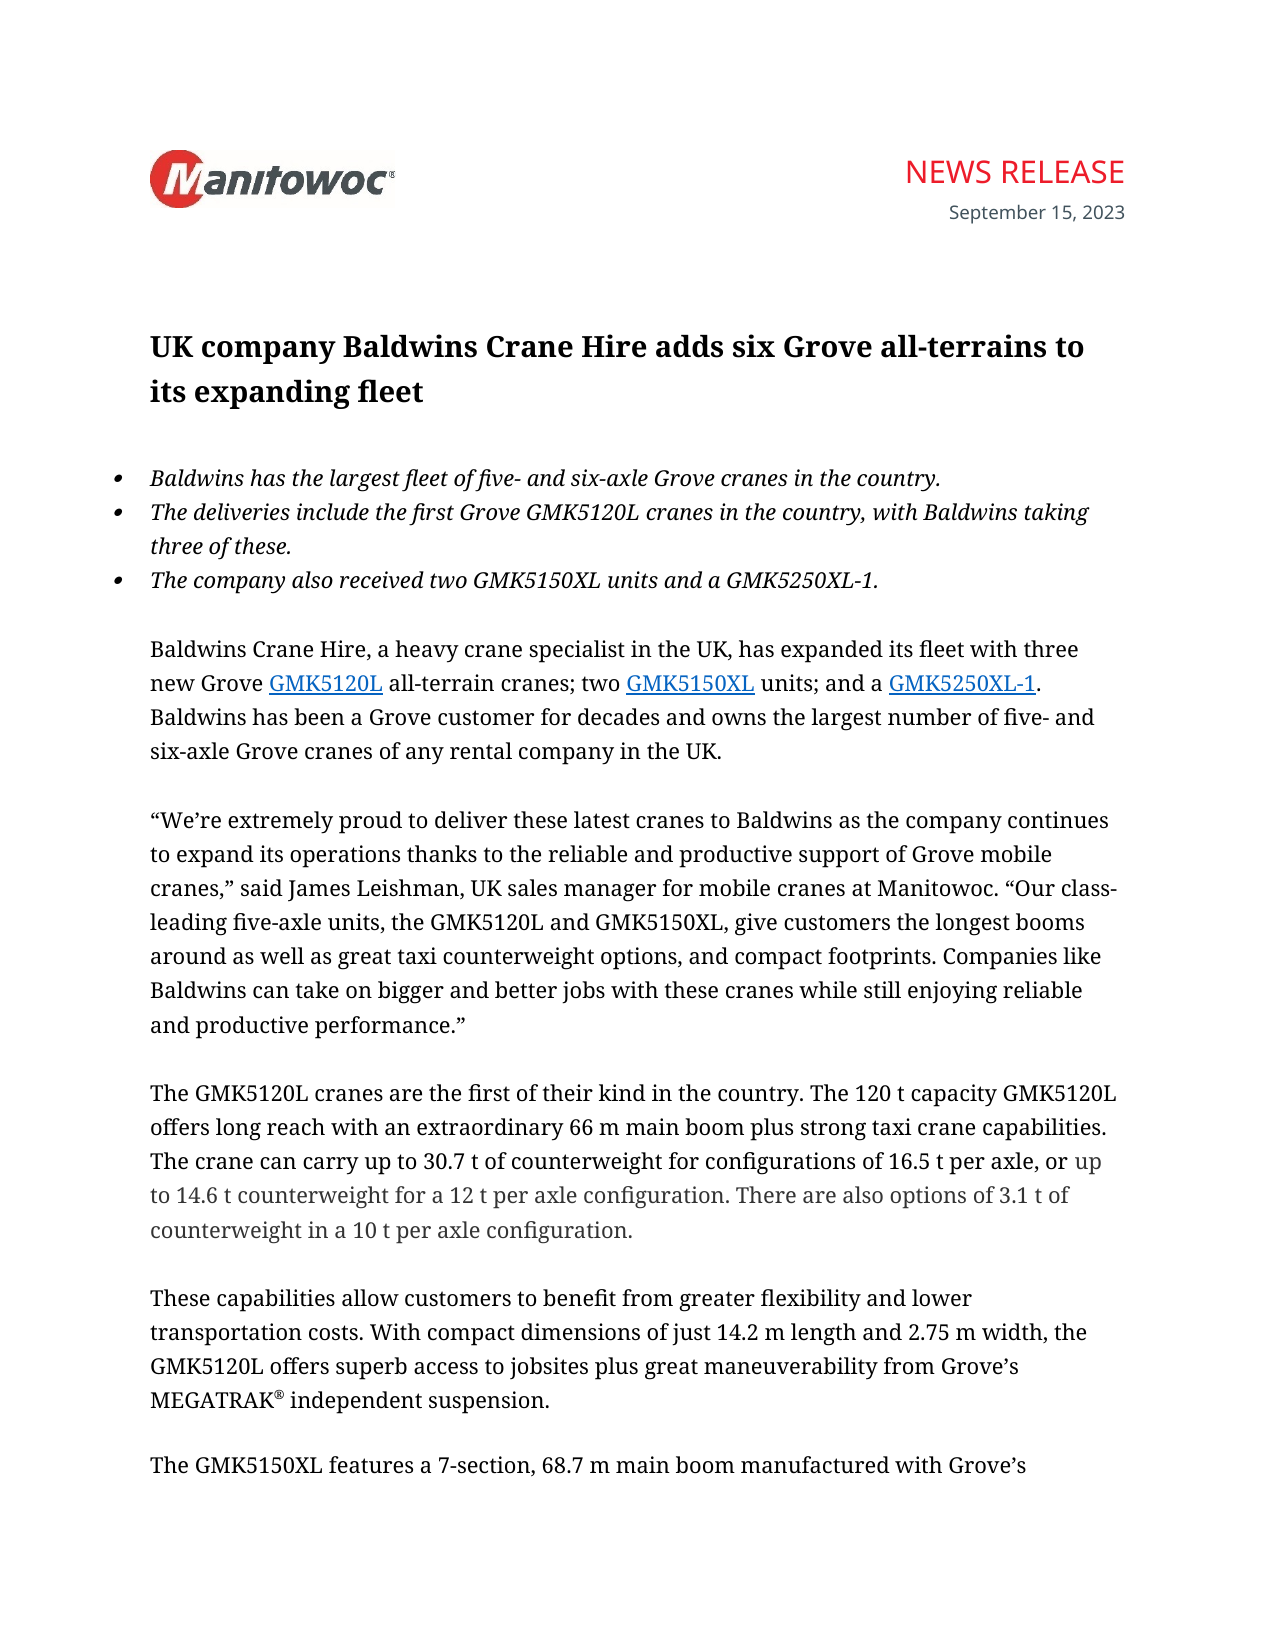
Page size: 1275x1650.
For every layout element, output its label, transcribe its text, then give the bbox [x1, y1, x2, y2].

list The company also received two GMK5150XL units and a GMK5250XL-1. [112, 566, 1125, 595]
text “We’re extremely proud to deliver these latest cranes to Baldwins as the company continues to expand its operations thanks to the reliable and productive support of Grove mobile cranes,” said James Leishman, UK sales manager for mobile cranes at Manitowoc. “Our class-leading five-axle units, the GMK5120L and GMK5150XL, give customers the longest booms around as well as great taxi counterweight options, and compact footprints. Companies like Baldwins can take on bigger and better jobs with these cranes while still enjoying reliable and productive performance.” [150, 805, 1125, 1039]
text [150, 1450, 1125, 1480]
text September 15, 2023 [150, 199, 1125, 224]
text Baldwins Crane Hire, a heavy crane specialist in the UK, has expanded its fleet with three new Grove GMK5120L all-terrain cranes; two GMK5150XL units; and a GMK5250XL-1. Baldwins has been a Grove customer for decades and owns the largest number of five- and six-axle Grove cranes of any rental company in the UK. [150, 634, 1125, 766]
text These capabilities allow customers to benefit from greater flexibility and lower transportation costs. With compact dimensions of just 14.2 m length and 2.75 m width, the GMK5120L offers superb access to jobsites plus great maneuverability from Grove’s MEGATRAK® independent suspension. [150, 1283, 1125, 1415]
list Baldwins has the largest fleet of five- and six-axle Grove cranes in the country. [112, 463, 1125, 493]
list The deliveries include the first Grove GMK5120L cranes in the country, with Baldwins taking three of these. [112, 497, 1125, 561]
text UK company Baldwins Crane Hire adds six Grove all-terrains to its expanding fleet [150, 326, 1125, 411]
text The GMK5120L cranes are the first of their kind in the country. The 120 t capacity GMK5120L offers long reach with an extraordinary 66 m main boom plus strong taxi crane capabilities. The crane can carry up to 30.7 t of counterweight for configurations of 16.5 t per axle, or up to 14.6 t counterweight for a 12 t per axle configuration. There are also options of 3.1 t of counterweight in a 10 t per axle configuration. [150, 1078, 1125, 1244]
text NEWS RELEASE [396, 150, 1125, 193]
picture [150, 150, 396, 208]
